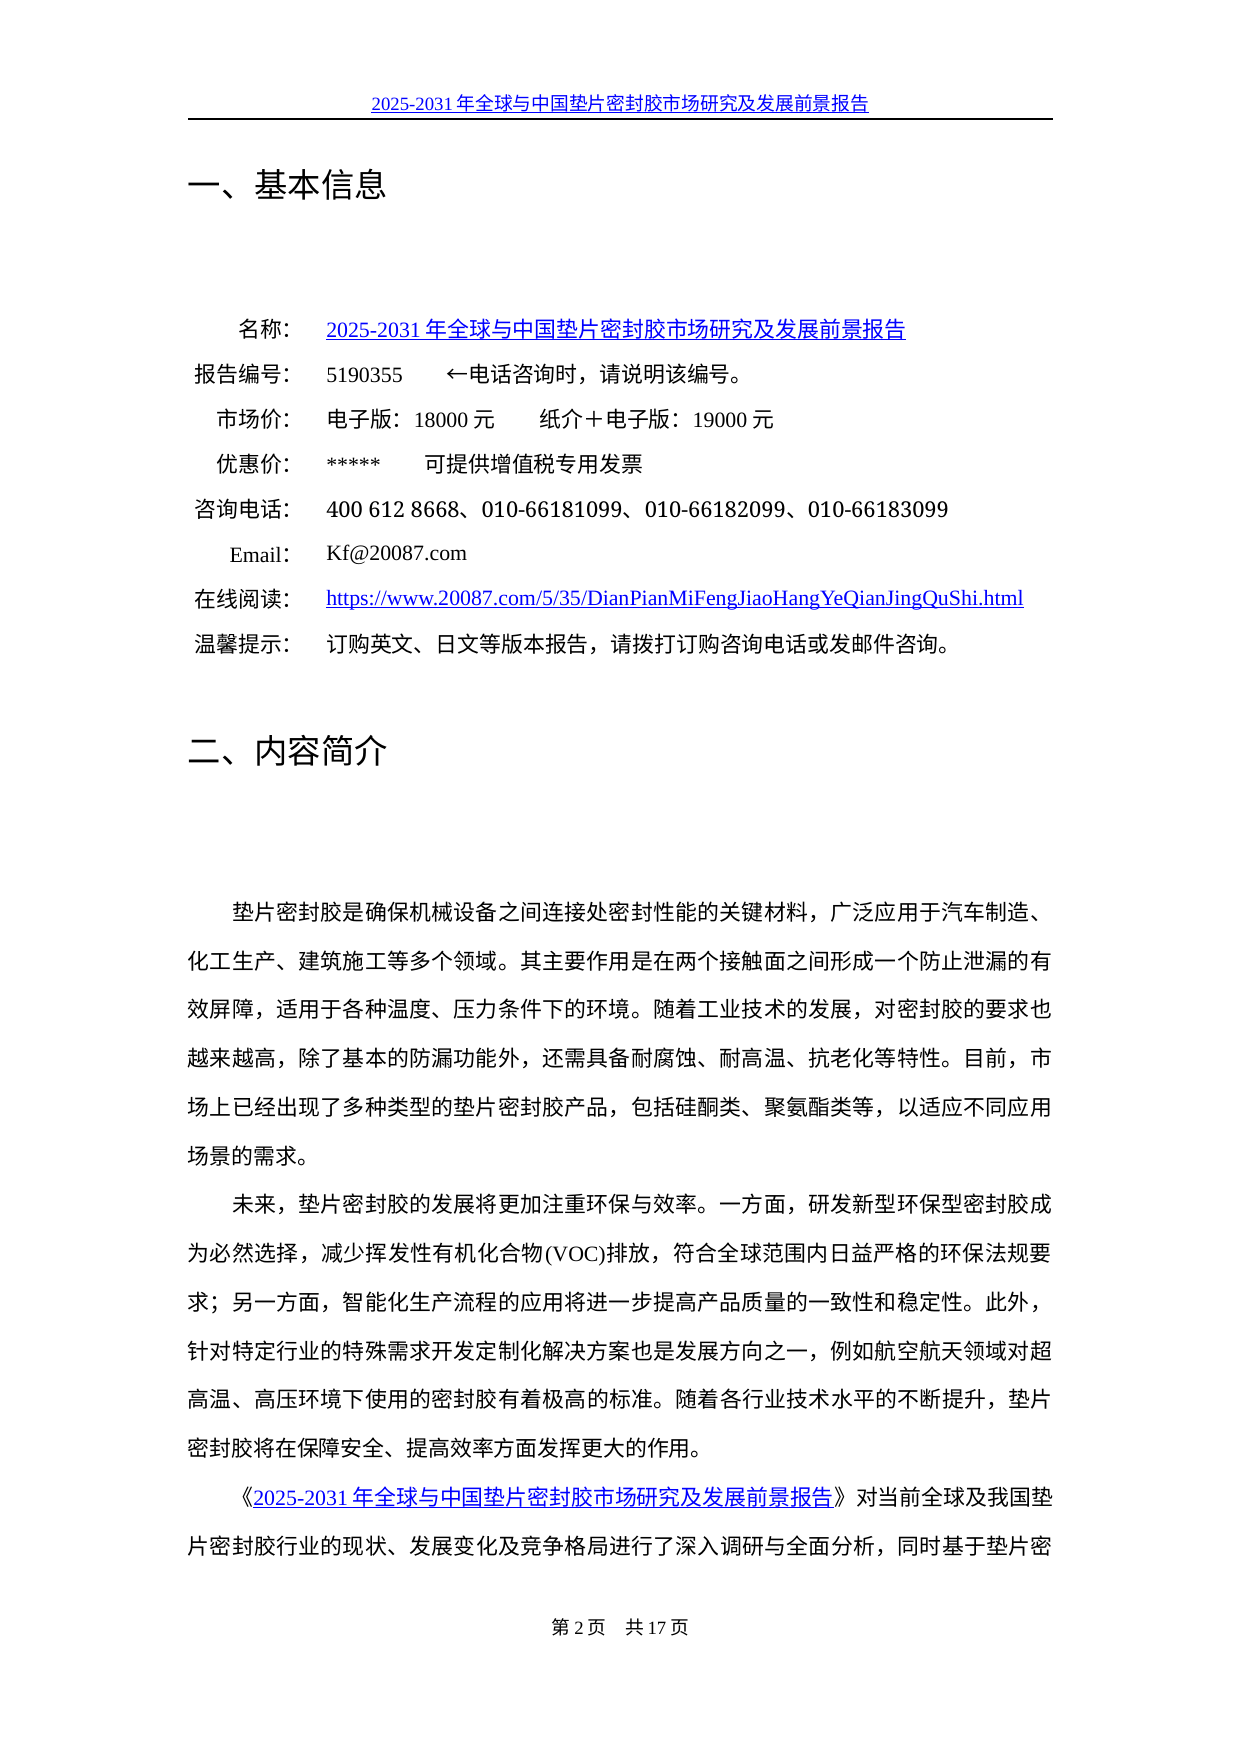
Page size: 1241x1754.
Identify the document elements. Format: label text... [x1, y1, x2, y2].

table_cell 温馨提示： [167, 627, 315, 672]
table_cell 5190355 ←电话咨询时，请说明该编号。 [315, 357, 1073, 402]
table_cell ***** 可提供增值税专用发票 [315, 447, 1073, 492]
table_cell 咨询电话： [167, 492, 315, 537]
table_cell 优惠价： [167, 447, 315, 492]
title 二、内容简介 [187, 717, 1053, 782]
title 一、基本信息 [187, 150, 1053, 215]
table_cell 在线阅读： [167, 582, 315, 627]
table_cell Email： [167, 537, 315, 582]
table_header 名称： [167, 312, 315, 357]
table_cell 电子版：18000 元 纸介＋电子版：19000 元 [315, 402, 1073, 447]
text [187, 894, 1053, 1561]
table_cell 400 612 8668、010-66181099、010-66182099、010-66183099 [315, 492, 1073, 537]
table_cell [315, 582, 1073, 627]
table_cell 市场价： [167, 402, 315, 447]
table_cell Kf@20087.com [315, 537, 1073, 582]
table_cell 报告编号： [167, 357, 315, 402]
table_cell 订购英文、日文等版本报告，请拨打订购咨询电话或发邮件咨询。 [315, 627, 1073, 672]
table_header 2025-2031年全球与中国垫片密封胶市场研究及发展前景报告 [315, 312, 1073, 357]
